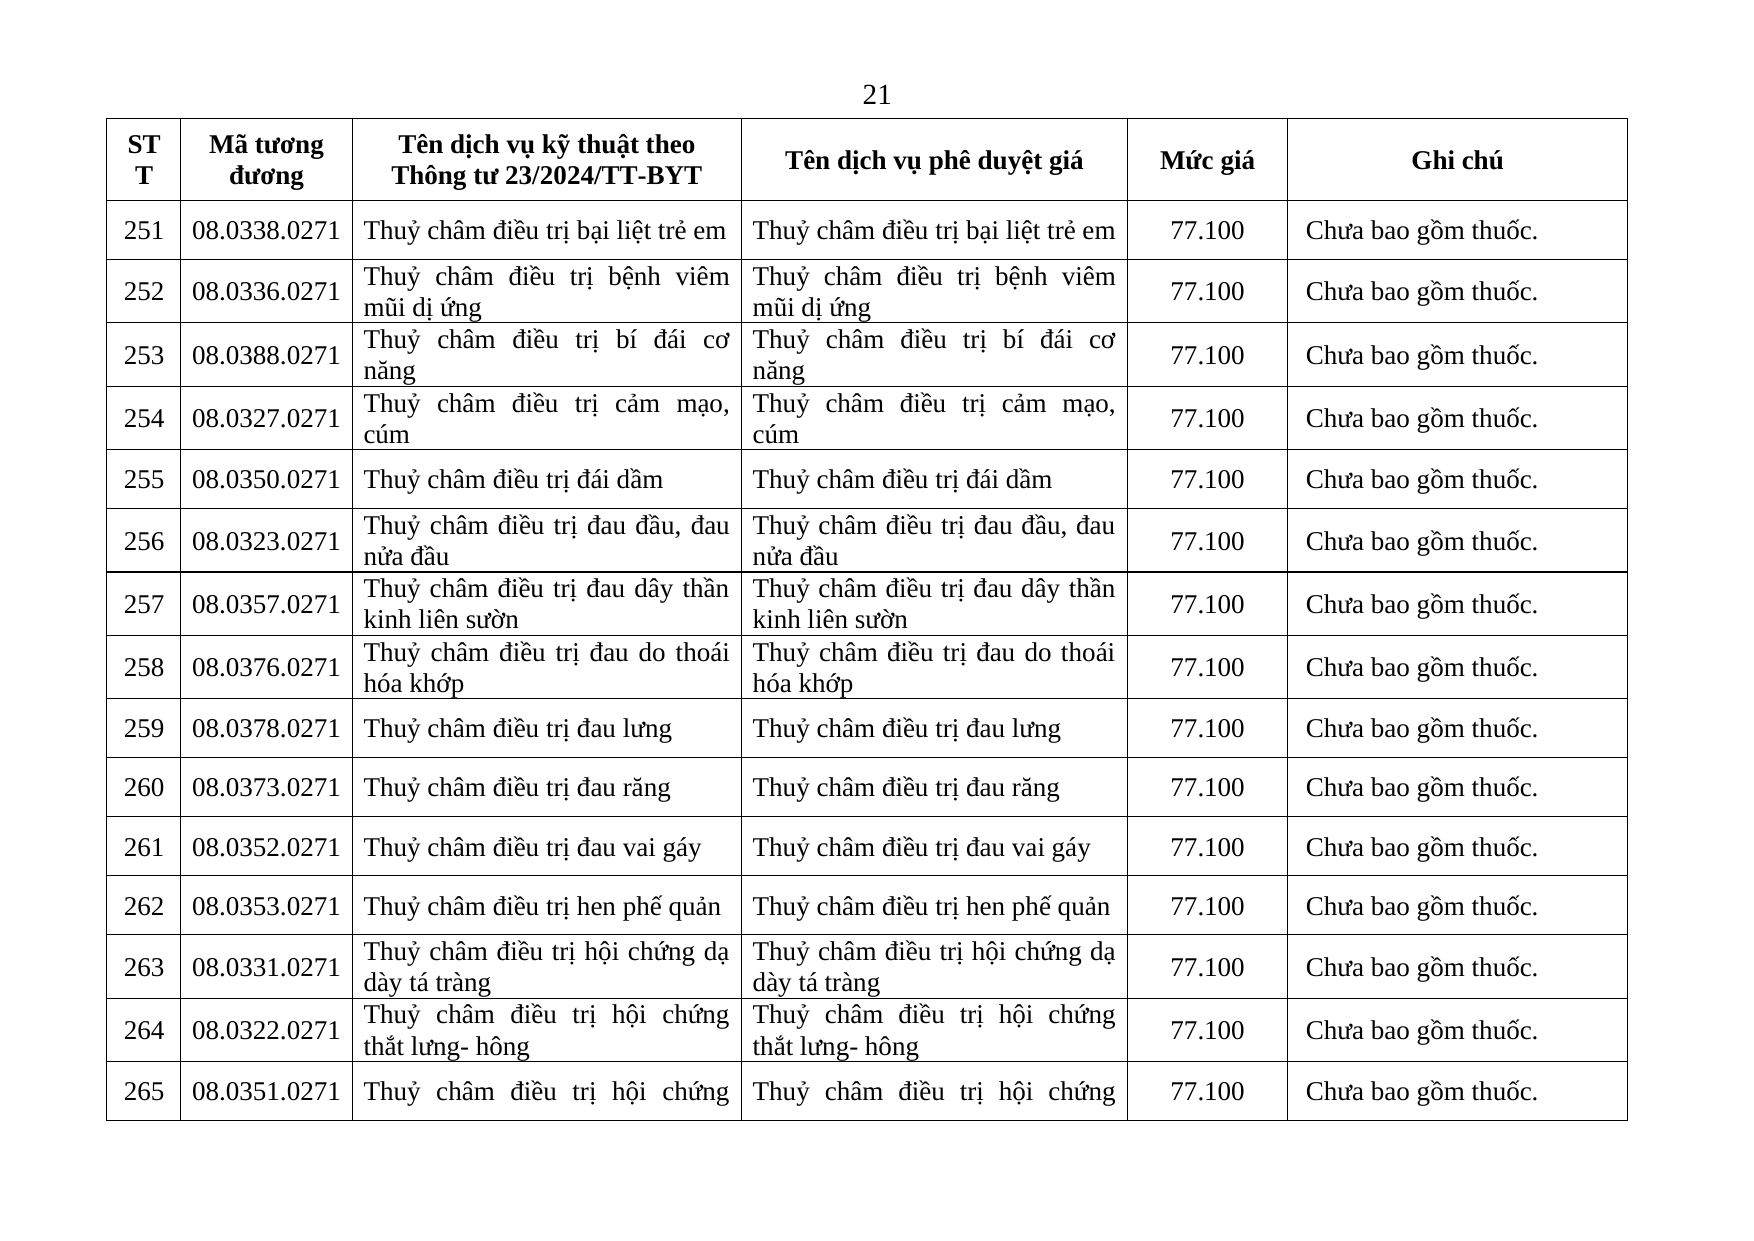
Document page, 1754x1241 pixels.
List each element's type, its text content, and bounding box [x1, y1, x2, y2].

table_cell 259 [107, 699, 180, 757]
table_cell Thuỷ châm điều trị hội chứng thắt lưng- hông [353, 999, 741, 1061]
table_cell Chưa bao gồm thuốc. [1288, 636, 1627, 698]
table_cell Thuỷ châm điều trị đau do thoái hóa khớp [742, 636, 1127, 698]
table_cell Thuỷ châm điều trị hen phế quản [353, 876, 741, 934]
table_cell 08.0378.0271 [181, 699, 352, 757]
table_cell 77.100 [1128, 450, 1287, 508]
table_cell 08.0353.0271 [181, 876, 352, 934]
table_cell Thuỷ châm điều trị bệnh viêm mũi dị ứng [353, 260, 741, 322]
table_cell 08.0322.0271 [181, 999, 352, 1061]
table_cell Chưa bao gồm thuốc. [1288, 509, 1627, 571]
table_cell Chưa bao gồm thuốc. [1288, 699, 1627, 757]
table_cell 254 [107, 387, 180, 449]
table_cell 264 [107, 999, 180, 1061]
table_cell 77.100 [1128, 323, 1287, 386]
table_cell Thuỷ châm điều trị bí đái cơ năng [742, 323, 1127, 386]
table_cell Thuỷ châm điều trị đái dầm [742, 450, 1127, 508]
table_cell Thuỷ châm điều trị bí đái cơ năng [353, 323, 741, 386]
table_cell 77.100 [1128, 1062, 1287, 1120]
table_cell Thuỷ châm điều trị hội chứng tiền đình [353, 1062, 741, 1120]
table_cell 08.0388.0271 [181, 323, 352, 386]
table_cell 08.0352.0271 [181, 817, 352, 875]
table_cell 252 [107, 260, 180, 322]
table_cell Thuỷ châm điều trị đau lưng [742, 699, 1127, 757]
table_cell Thuỷ châm điều trị hội chứng dạ dày tá tràng [353, 935, 741, 998]
table_cell 08.0373.0271 [181, 758, 352, 816]
table_cell Chưa bao gồm thuốc. [1288, 817, 1627, 875]
table_cell Chưa bao gồm thuốc. [1288, 1062, 1627, 1120]
table_cell Thuỷ châm điều trị hội chứng tiền đình [742, 1062, 1127, 1120]
table_cell Thuỷ châm điều trị đau vai gáy [353, 817, 741, 875]
table_cell Thuỷ châm điều trị đái dầm [353, 450, 741, 508]
table_cell Thuỷ châm điều trị hội chứng thắt lưng- hông [742, 999, 1127, 1061]
table_cell 08.0350.0271 [181, 450, 352, 508]
table_cell Thuỷ châm điều trị đau đầu, đau nửa đầu [742, 509, 1127, 571]
table_cell Chưa bao gồm thuốc. [1288, 935, 1627, 998]
table_cell Thuỷ châm điều trị cảm mạo, cúm [353, 387, 741, 449]
table_cell Thuỷ châm điều trị cảm mạo, cúm [742, 387, 1127, 449]
table_cell Thuỷ châm điều trị bại liệt trẻ em [742, 201, 1127, 259]
table_cell Chưa bao gồm thuốc. [1288, 260, 1627, 322]
table_cell 08.0351.0271 [181, 1062, 352, 1120]
table_cell 261 [107, 817, 180, 875]
table_cell Thuỷ châm điều trị đau dây thần kinh liên sườn [742, 573, 1127, 635]
table_cell 263 [107, 935, 180, 998]
table_cell 08.0336.0271 [181, 260, 352, 322]
table_cell 256 [107, 509, 180, 571]
table_cell 77.100 [1128, 387, 1287, 449]
table_cell 262 [107, 876, 180, 934]
table_cell Thuỷ châm điều trị bại liệt trẻ em [353, 201, 741, 259]
table_cell Thuỷ châm điều trị đau răng [742, 758, 1127, 816]
table_header Mức giá [1128, 119, 1287, 200]
table_header Tên dịch vụ kỹ thuật theo Thông tư 23/2024/TT-BYT [353, 119, 741, 200]
table_cell 08.0357.0271 [181, 573, 352, 635]
table_cell Chưa bao gồm thuốc. [1288, 573, 1627, 635]
table_cell Chưa bao gồm thuốc. [1288, 999, 1627, 1061]
table_cell 77.100 [1128, 260, 1287, 322]
table_cell 253 [107, 323, 180, 386]
table_cell Thuỷ châm điều trị hen phế quản [742, 876, 1127, 934]
table_cell 08.0376.0271 [181, 636, 352, 698]
table_cell Thuỷ châm điều trị đau dây thần kinh liên sườn [353, 573, 741, 635]
table_cell 257 [107, 573, 180, 635]
table_cell 258 [107, 636, 180, 698]
table_cell Thuỷ châm điều trị đau do thoái hóa khớp [353, 636, 741, 698]
table_cell Chưa bao gồm thuốc. [1288, 450, 1627, 508]
table_cell 08.0327.0271 [181, 387, 352, 449]
table_cell 77.100 [1128, 573, 1287, 635]
table_cell Thuỷ châm điều trị đau răng [353, 758, 741, 816]
table_cell 08.0331.0271 [181, 935, 352, 998]
table_cell Thuỷ châm điều trị hội chứng dạ dày tá tràng [742, 935, 1127, 998]
table_cell 77.100 [1128, 201, 1287, 259]
table_cell Thuỷ châm điều trị đau lưng [353, 699, 741, 757]
table_cell Chưa bao gồm thuốc. [1288, 323, 1627, 386]
table_cell Chưa bao gồm thuốc. [1288, 387, 1627, 449]
table_cell 77.100 [1128, 699, 1287, 757]
table_cell 77.100 [1128, 817, 1287, 875]
table_cell Thuỷ châm điều trị đau vai gáy [742, 817, 1127, 875]
table_cell Chưa bao gồm thuốc. [1288, 201, 1627, 259]
table_cell 77.100 [1128, 758, 1287, 816]
table_cell 77.100 [1128, 509, 1287, 571]
table_cell 08.0338.0271 [181, 201, 352, 259]
table_cell Chưa bao gồm thuốc. [1288, 758, 1627, 816]
table_header STT [107, 119, 180, 200]
table_cell Thuỷ châm điều trị bệnh viêm mũi dị ứng [742, 260, 1127, 322]
table_cell Thuỷ châm điều trị đau đầu, đau nửa đầu [353, 509, 741, 571]
table_cell 77.100 [1128, 935, 1287, 998]
table_cell 260 [107, 758, 180, 816]
table_cell 77.100 [1128, 636, 1287, 698]
table_header Mã tương đương [181, 119, 352, 200]
table_header Ghi chú [1288, 119, 1627, 200]
table_cell 265 [107, 1062, 180, 1120]
table_cell 08.0323.0271 [181, 509, 352, 571]
table_cell Chưa bao gồm thuốc. [1288, 876, 1627, 934]
table_cell 255 [107, 450, 180, 508]
table_header Tên dịch vụ phê duyệt giá [742, 119, 1127, 200]
table_cell 77.100 [1128, 999, 1287, 1061]
table_cell 251 [107, 201, 180, 259]
table_cell 77.100 [1128, 876, 1287, 934]
